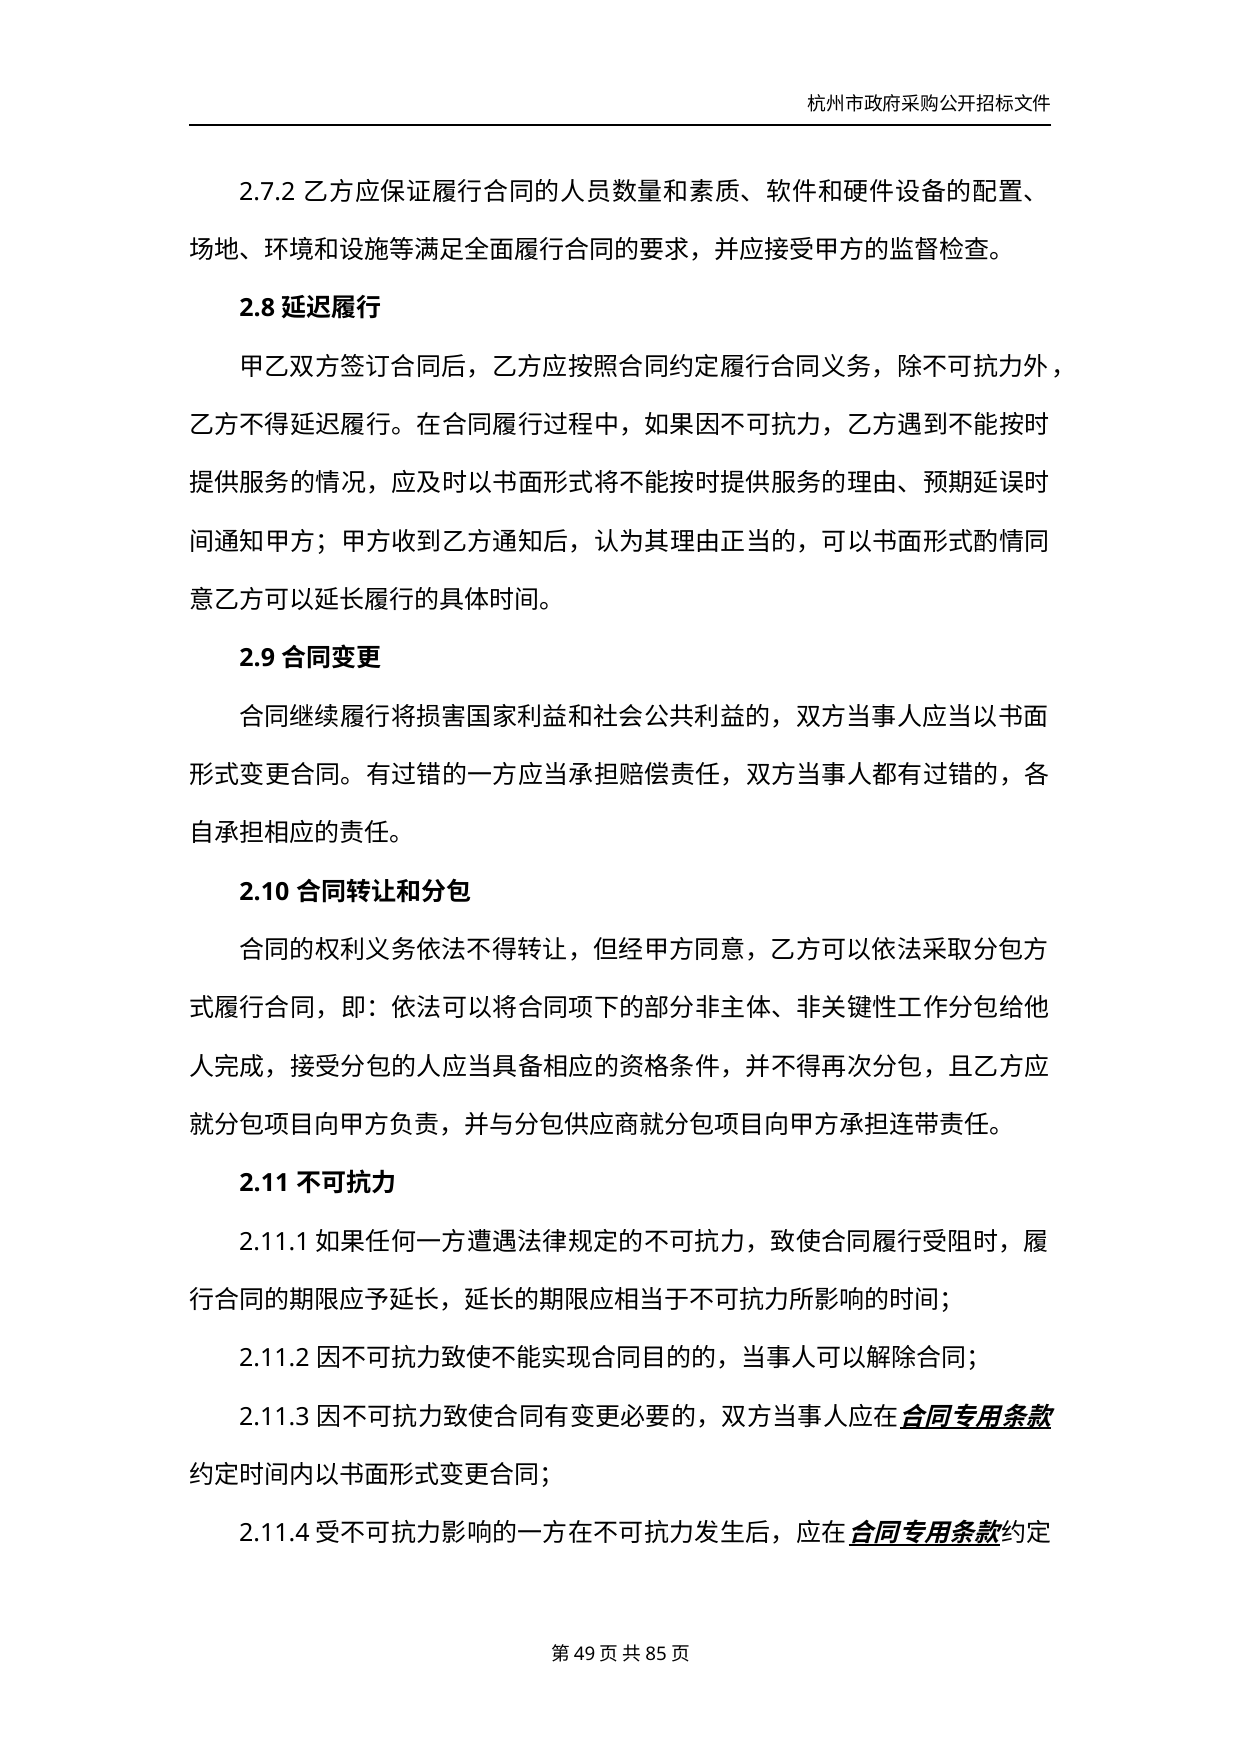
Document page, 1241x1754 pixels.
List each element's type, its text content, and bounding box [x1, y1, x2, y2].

text 2.9 合同变更 [189, 620, 1051, 678]
text 2.7.2 乙方应保证履行合同的人员数量和素质、软件和硬件设备的配置、场地、环境和设施等满足全面履行合同的要求，并应接受甲方的监督检查。 [189, 153, 1051, 270]
text 2.11.1如果任何一方遭遇法律规定的不可抗力，致使合同履行受阻时，履行合同的期限应予延长，延长的期限应相当于不可抗力所影响的时间； [189, 1203, 1051, 1320]
text 2.11 不可抗力 [189, 1145, 1051, 1203]
text 合同继续履行将损害国家利益和社会公共利益的，双方当事人应当以书面形式变更合同。有过错的一方应当承担赔偿责任，双方当事人都有过错的，各自承担相应的责任。 [189, 678, 1051, 853]
text 合同的权利义务依法不得转让，但经甲方同意，乙方可以依法采取分包方式履行合同，即：依法可以将合同项下的部分非主体、非关键性工作分包给他人完成，接受分包的人应当具备相应的资格条件，并不得再次分包，且乙方应就分包项目向甲方负责，并与分包供应商就分包项目向甲方承担连带责任。 [189, 912, 1051, 1145]
text 2.8 延迟履行 [189, 270, 1051, 328]
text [189, 1495, 1051, 1553]
text 甲乙双方签订合同后，乙方应按照合同约定履行合同义务，除不可抗力外，乙方不得延迟履行。在合同履行过程中，如果因不可抗力，乙方遇到不能按时提供服务的情况，应及时以书面形式将不能按时提供服务的理由、预期延误时间通知甲方；甲方收到乙方通知后，认为其理由正当的，可以书面形式酌情同意乙方可以延长履行的具体时间。 [189, 328, 1051, 620]
text 2.11.2 因不可抗力致使不能实现合同目的的，当事人可以解除合同； [189, 1320, 1051, 1378]
text 2.11.3 因不可抗力致使合同有变更必要的，双方当事人应在合同专用条款约定时间内以书面形式变更合同； [189, 1378, 1051, 1495]
text 2.10 合同转让和分包 [189, 853, 1051, 912]
